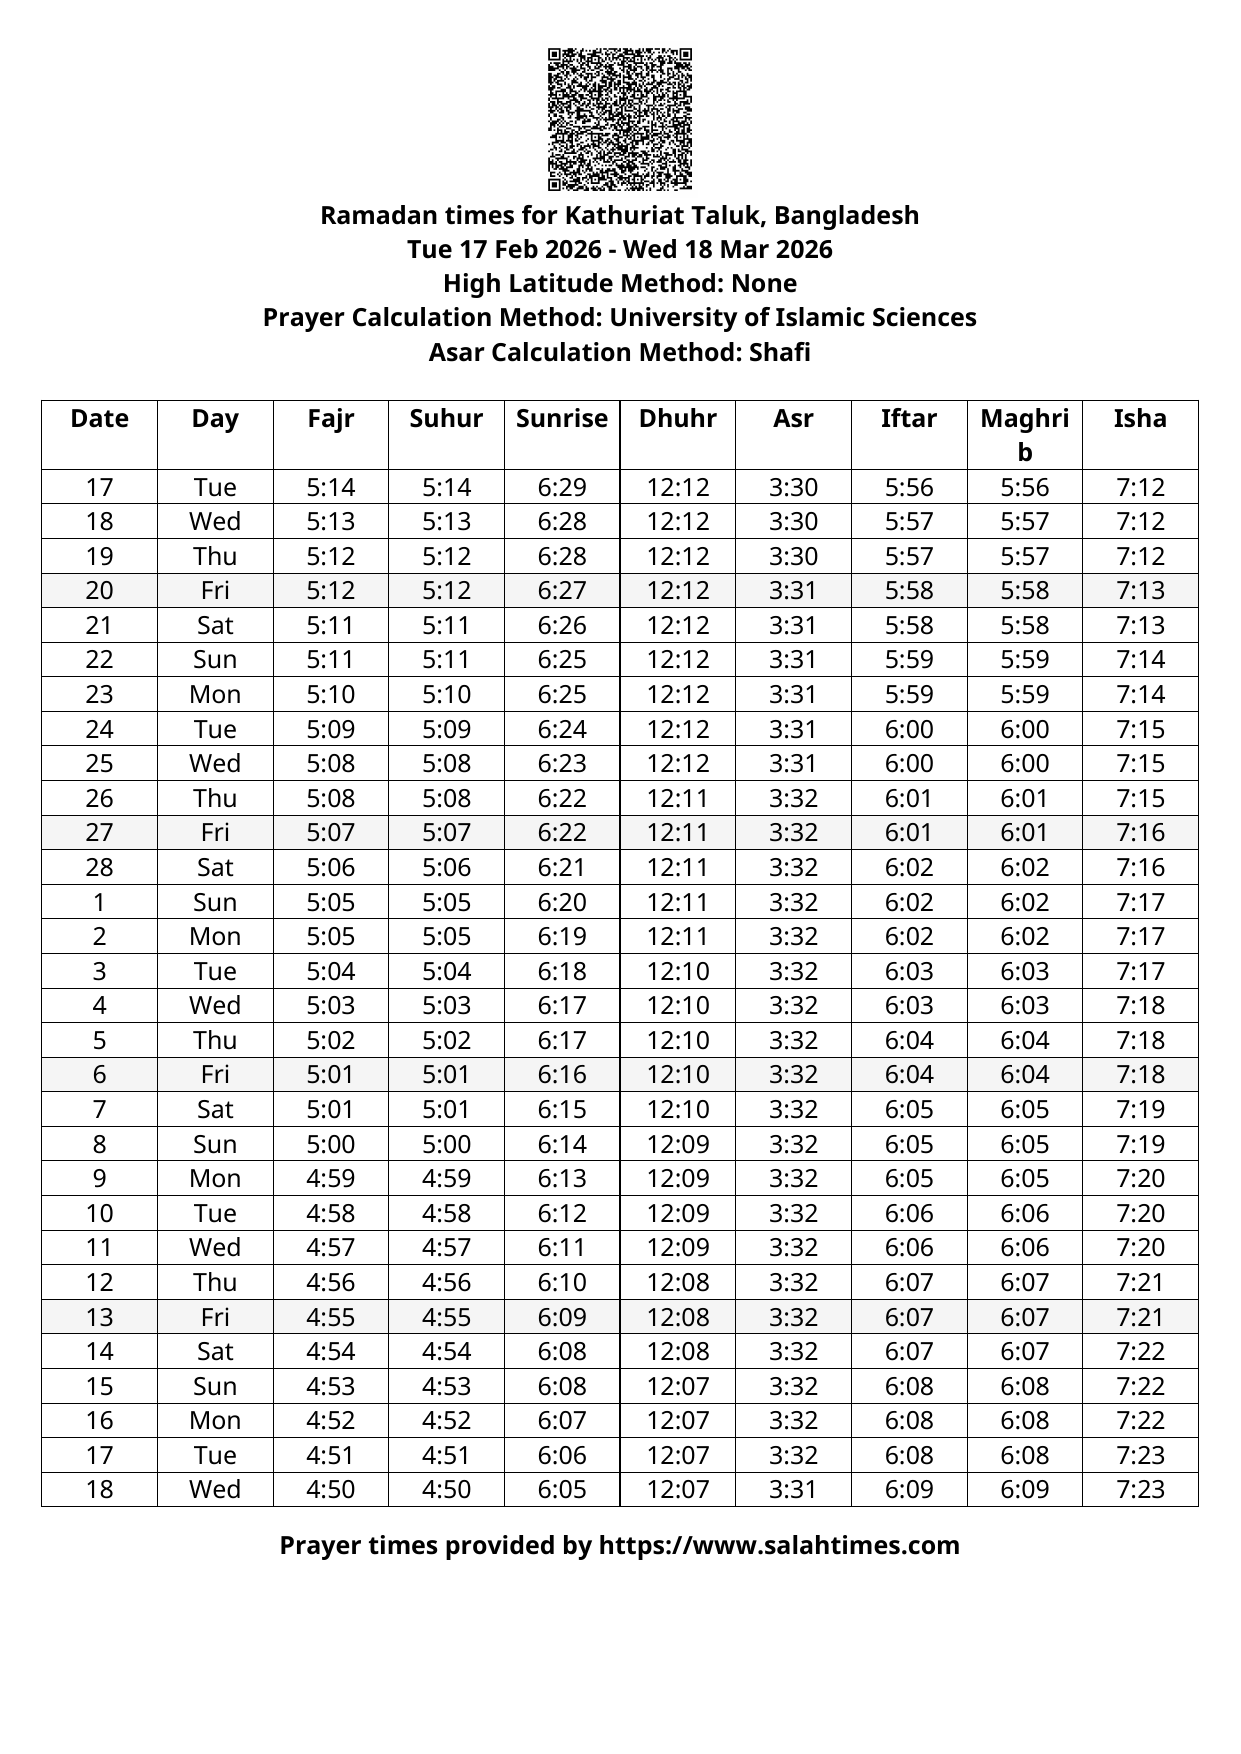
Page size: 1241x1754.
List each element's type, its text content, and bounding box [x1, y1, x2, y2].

table_cell 3:30 [736, 470, 851, 503]
table_cell 5:56 [852, 470, 967, 503]
table_cell 10 [42, 1196, 157, 1229]
text Tue 17 Feb 2026 - Wed 18 Mar 2026 [42, 232, 1198, 266]
table_cell 6:22 [505, 781, 619, 814]
table_cell 5:11 [274, 608, 388, 642]
table_cell 3:32 [736, 850, 851, 884]
table_cell 6:07 [968, 1334, 1082, 1368]
table_cell 11 [42, 1231, 157, 1264]
table_cell 5:56 [968, 470, 1082, 503]
table_cell 5:59 [968, 643, 1082, 676]
table_cell 6:13 [505, 1161, 619, 1195]
table_cell 21 [42, 608, 157, 642]
table_cell 7:20 [1083, 1161, 1198, 1195]
table_cell 7:14 [1083, 677, 1198, 711]
table_cell 6:00 [852, 746, 967, 780]
table_cell 6:07 [852, 1334, 967, 1368]
table_cell 3:31 [736, 643, 851, 676]
table_cell 6:06 [852, 1196, 967, 1229]
table_cell 5:58 [852, 608, 967, 642]
table_cell 5:01 [389, 1058, 504, 1091]
table_cell 5:58 [968, 608, 1082, 642]
table_cell 6:08 [968, 1369, 1082, 1402]
table_cell 6:28 [505, 504, 619, 538]
table_cell 6:02 [852, 885, 967, 918]
table_cell 5 [42, 1023, 157, 1057]
table_cell 6 [42, 1058, 157, 1091]
table_cell 7:18 [1083, 1023, 1198, 1057]
table_cell 6:15 [505, 1092, 619, 1126]
table_cell 7:19 [1083, 1092, 1198, 1126]
table_cell Sat [158, 850, 273, 884]
table_cell 6:11 [505, 1231, 619, 1264]
table_cell Tue [158, 712, 273, 745]
table_cell 5:11 [389, 608, 504, 642]
table_cell 7:20 [1083, 1196, 1198, 1229]
table_cell 5:06 [389, 850, 504, 884]
table_cell 6:20 [505, 885, 619, 918]
table_cell Sun [158, 643, 273, 676]
table_cell Tue [158, 954, 273, 987]
table_cell 12:10 [621, 1092, 735, 1126]
table_header Isha [1083, 401, 1198, 469]
table_cell Thu [158, 1265, 273, 1299]
table_cell 5:08 [389, 781, 504, 814]
table_cell 4:55 [389, 1300, 504, 1333]
table_cell 4:50 [274, 1473, 388, 1506]
table_cell 3:32 [736, 781, 851, 814]
table_cell 16 [42, 1404, 157, 1437]
table_cell 7:12 [1083, 504, 1198, 538]
table_cell 5:10 [389, 677, 504, 711]
table_cell 7:16 [1083, 850, 1198, 884]
table_cell 5:59 [852, 677, 967, 711]
table_cell 28 [42, 850, 157, 884]
text Ramadan times for Kathuriat Taluk, Bangladesh [42, 198, 1198, 232]
table_cell 12:10 [621, 1058, 735, 1091]
table_cell 5:02 [274, 1023, 388, 1057]
table_header Maghrib [968, 401, 1082, 469]
table_cell 6:05 [852, 1092, 967, 1126]
table_cell 3:32 [736, 816, 851, 849]
table_cell 6:05 [852, 1161, 967, 1195]
table_cell 7:20 [1083, 1231, 1198, 1264]
table_cell Sun [158, 1369, 273, 1402]
table_cell 7:12 [1083, 470, 1198, 503]
text High Latitude Method: None [42, 266, 1198, 300]
table_cell Fri [158, 816, 273, 849]
table_cell 6:08 [505, 1334, 619, 1368]
table_cell 6:05 [505, 1473, 619, 1506]
table_cell 12:09 [621, 1196, 735, 1229]
table_cell 12:12 [621, 470, 735, 503]
table_cell 5:01 [389, 1092, 504, 1126]
table_cell 6:28 [505, 539, 619, 572]
table_cell 6:02 [852, 850, 967, 884]
table_cell 6:07 [968, 1300, 1082, 1333]
table_cell 12 [42, 1265, 157, 1299]
table_cell 6:08 [852, 1438, 967, 1472]
table_cell 5:59 [968, 677, 1082, 711]
table_cell 4:58 [274, 1196, 388, 1229]
table_cell 6:19 [505, 919, 619, 953]
table_cell 12:07 [621, 1404, 735, 1437]
table_cell 9 [42, 1161, 157, 1195]
table_cell 6:25 [505, 643, 619, 676]
table_cell 3:31 [736, 712, 851, 745]
table_cell 6:09 [505, 1300, 619, 1333]
table_cell 3:32 [736, 1196, 851, 1229]
table_cell 5:01 [274, 1058, 388, 1091]
table_cell 5:08 [274, 781, 388, 814]
table_cell 18 [42, 504, 157, 538]
table_cell 6:17 [505, 989, 619, 1022]
table_cell 3:32 [736, 1438, 851, 1472]
table_cell Wed [158, 504, 273, 538]
table_cell 6:06 [968, 1196, 1082, 1229]
table_cell 5:04 [389, 954, 504, 987]
table_cell 4:51 [389, 1438, 504, 1472]
table_cell 6:26 [505, 608, 619, 642]
table_cell 3:32 [736, 1161, 851, 1195]
table_header Iftar [852, 401, 967, 469]
picture [542, 41, 699, 198]
table_cell 4:59 [389, 1161, 504, 1195]
text Prayer Calculation Method: University of Islamic Sciences [42, 300, 1198, 334]
table_cell 3:32 [736, 919, 851, 953]
table_header Date [42, 401, 157, 469]
table_cell 3:32 [736, 1369, 851, 1402]
table_cell 5:05 [274, 885, 388, 918]
table_cell 6:07 [852, 1300, 967, 1333]
table_cell 5:03 [274, 989, 388, 1022]
table_cell 17 [42, 470, 157, 503]
table_cell 5:11 [389, 643, 504, 676]
table_header Dhuhr [621, 401, 735, 469]
table_cell 12:08 [621, 1265, 735, 1299]
table_cell 5:57 [852, 504, 967, 538]
table_cell 6:00 [852, 712, 967, 745]
table_cell 6:09 [852, 1473, 967, 1506]
table_cell 4:55 [274, 1300, 388, 1333]
table_cell 7:12 [1083, 539, 1198, 572]
table_cell Fri [158, 574, 273, 607]
table_cell 6:21 [505, 850, 619, 884]
table_cell 6:01 [852, 781, 967, 814]
table_cell 6:07 [968, 1265, 1082, 1299]
table_header Fajr [274, 401, 388, 469]
table_cell 5:06 [274, 850, 388, 884]
table_cell 4:52 [389, 1404, 504, 1437]
table_cell 4:50 [389, 1473, 504, 1506]
table_cell 6:09 [968, 1473, 1082, 1506]
table_cell 12:07 [621, 1369, 735, 1402]
table_cell 12:07 [621, 1473, 735, 1506]
table_cell 12:12 [621, 677, 735, 711]
table_cell 4:53 [389, 1369, 504, 1402]
table_cell 6:00 [968, 746, 1082, 780]
table_cell 6:05 [968, 1161, 1082, 1195]
table_cell 5:12 [389, 574, 504, 607]
table_cell 5:03 [389, 989, 504, 1022]
table_cell 5:57 [968, 539, 1082, 572]
table_cell 6:05 [968, 1127, 1082, 1160]
table_cell 5:00 [389, 1127, 504, 1160]
table_header Sunrise [505, 401, 619, 469]
table_cell 4:53 [274, 1369, 388, 1402]
table_cell 6:02 [968, 919, 1082, 953]
table_cell 3:32 [736, 1127, 851, 1160]
table_header Suhur [389, 401, 504, 469]
table_cell 6:03 [852, 954, 967, 987]
table_cell Fri [158, 1058, 273, 1091]
table_cell 7:21 [1083, 1300, 1198, 1333]
table_cell 4:56 [389, 1265, 504, 1299]
table_cell 6:08 [505, 1369, 619, 1402]
table_cell 5:07 [389, 816, 504, 849]
table_cell 6:01 [968, 781, 1082, 814]
table_cell 4:57 [389, 1231, 504, 1264]
table_cell Thu [158, 539, 273, 572]
text Asar Calculation Method: Shafi [42, 334, 1198, 368]
table_cell 6:08 [852, 1369, 967, 1402]
table_cell 5:57 [968, 504, 1082, 538]
table_cell 3:32 [736, 1265, 851, 1299]
table_cell 4:51 [274, 1438, 388, 1472]
table_cell 5:07 [274, 816, 388, 849]
table_cell 5:00 [274, 1127, 388, 1160]
table_cell 6:04 [852, 1023, 967, 1057]
table_cell 12:11 [621, 816, 735, 849]
table_cell 3:31 [736, 1473, 851, 1506]
table_cell 12:08 [621, 1300, 735, 1333]
table_cell 12:12 [621, 746, 735, 780]
table_cell 4 [42, 989, 157, 1022]
table_cell 7:23 [1083, 1438, 1198, 1472]
table_cell Sat [158, 608, 273, 642]
table_cell 7:22 [1083, 1369, 1198, 1402]
table_cell 7:17 [1083, 954, 1198, 987]
table_cell 5:58 [968, 574, 1082, 607]
table_cell 7:18 [1083, 1058, 1198, 1091]
table_cell 3 [42, 954, 157, 987]
table_cell 6:08 [852, 1404, 967, 1437]
table_cell 4:52 [274, 1404, 388, 1437]
table_cell 3:32 [736, 1231, 851, 1264]
table_cell 12:12 [621, 712, 735, 745]
table_cell 5:05 [389, 885, 504, 918]
table_cell 3:30 [736, 504, 851, 538]
table_cell 3:31 [736, 608, 851, 642]
table_cell 12:12 [621, 539, 735, 572]
table_cell 6:08 [968, 1404, 1082, 1437]
table_cell 6:16 [505, 1058, 619, 1091]
table_cell 12:11 [621, 850, 735, 884]
table_cell 12:09 [621, 1231, 735, 1264]
table_cell Wed [158, 1231, 273, 1264]
table_cell 5:10 [274, 677, 388, 711]
table_cell 4:54 [274, 1334, 388, 1368]
table_cell 6:23 [505, 746, 619, 780]
table_cell 22 [42, 643, 157, 676]
table_cell 12:10 [621, 989, 735, 1022]
table_cell 6:06 [505, 1438, 619, 1472]
table_cell 6:18 [505, 954, 619, 987]
table_cell 6:07 [852, 1265, 967, 1299]
table_cell 12:12 [621, 643, 735, 676]
table_cell 1 [42, 885, 157, 918]
table_cell 5:05 [389, 919, 504, 953]
table_cell 3:32 [736, 1092, 851, 1126]
table_header Day [158, 401, 273, 469]
table_cell 12:11 [621, 919, 735, 953]
table_cell 6:04 [968, 1023, 1082, 1057]
table_cell 7:17 [1083, 919, 1198, 953]
table_cell 6:01 [852, 816, 967, 849]
table_cell 12:12 [621, 574, 735, 607]
table_cell 12:12 [621, 504, 735, 538]
table_cell 18 [42, 1473, 157, 1506]
table_cell 7:14 [1083, 643, 1198, 676]
table_cell 6:01 [968, 816, 1082, 849]
table_cell 6:04 [852, 1058, 967, 1091]
table_cell 5:59 [852, 643, 967, 676]
table_cell 3:32 [736, 989, 851, 1022]
table_cell 7:15 [1083, 746, 1198, 780]
table_cell 3:31 [736, 677, 851, 711]
table_cell Mon [158, 677, 273, 711]
table_cell Sat [158, 1334, 273, 1368]
table_cell 5:05 [274, 919, 388, 953]
table_cell 6:12 [505, 1196, 619, 1229]
table_cell 20 [42, 574, 157, 607]
table_header Asr [736, 401, 851, 469]
table_cell Thu [158, 781, 273, 814]
table_cell 12:09 [621, 1127, 735, 1160]
table_cell Thu [158, 1023, 273, 1057]
table_cell Tue [158, 470, 273, 503]
table_cell Tue [158, 1438, 273, 1472]
table_cell 4:57 [274, 1231, 388, 1264]
table_cell Tue [158, 1196, 273, 1229]
table_cell 6:17 [505, 1023, 619, 1057]
table_cell 4:58 [389, 1196, 504, 1229]
table_cell 3:32 [736, 1023, 851, 1057]
table_cell 6:00 [968, 712, 1082, 745]
table_cell 7:15 [1083, 781, 1198, 814]
table_cell 7:19 [1083, 1127, 1198, 1160]
table_cell 8 [42, 1127, 157, 1160]
table_cell Sun [158, 885, 273, 918]
table_cell 7:13 [1083, 574, 1198, 607]
table_cell 6:25 [505, 677, 619, 711]
table_cell 5:58 [852, 574, 967, 607]
table_cell 3:32 [736, 1404, 851, 1437]
table_cell 4:54 [389, 1334, 504, 1368]
table_cell 5:08 [389, 746, 504, 780]
table_cell 3:31 [736, 746, 851, 780]
table_cell 6:04 [968, 1058, 1082, 1091]
table_cell Wed [158, 746, 273, 780]
table_cell 3:32 [736, 1058, 851, 1091]
table_cell 6:06 [968, 1231, 1082, 1264]
table_cell 4:56 [274, 1265, 388, 1299]
table_cell Wed [158, 1473, 273, 1506]
table_cell 6:06 [852, 1231, 967, 1264]
text Prayer times provided by https://www.salahtimes.com [42, 1528, 1198, 1562]
table_cell 6:03 [968, 989, 1082, 1022]
table_cell Mon [158, 1404, 273, 1437]
table_cell Sat [158, 1092, 273, 1126]
table_cell 5:57 [852, 539, 967, 572]
table_cell 12:08 [621, 1334, 735, 1368]
table_cell 7:21 [1083, 1265, 1198, 1299]
table_cell Fri [158, 1300, 273, 1333]
table_cell 6:02 [968, 885, 1082, 918]
table_cell 4:59 [274, 1161, 388, 1195]
table_cell 5:02 [389, 1023, 504, 1057]
table_cell 27 [42, 816, 157, 849]
table_cell 12:10 [621, 1023, 735, 1057]
table_cell Wed [158, 989, 273, 1022]
table_cell 5:12 [274, 539, 388, 572]
table_cell 6:03 [852, 989, 967, 1022]
table_cell 14 [42, 1334, 157, 1368]
table_cell 12:12 [621, 608, 735, 642]
table_cell 6:02 [968, 850, 1082, 884]
table_cell 6:03 [968, 954, 1082, 987]
table_cell 19 [42, 539, 157, 572]
table_cell Sun [158, 1127, 273, 1160]
table_cell 12:11 [621, 781, 735, 814]
table_cell 25 [42, 746, 157, 780]
table_cell 6:08 [968, 1438, 1082, 1472]
table_cell 12:09 [621, 1161, 735, 1195]
table_cell 6:10 [505, 1265, 619, 1299]
table_cell 6:24 [505, 712, 619, 745]
table_cell 12:10 [621, 954, 735, 987]
table_cell 7:18 [1083, 989, 1198, 1022]
table_cell 5:12 [274, 574, 388, 607]
table_cell 5:09 [274, 712, 388, 745]
table_cell 12:11 [621, 885, 735, 918]
table_cell 5:04 [274, 954, 388, 987]
table_cell 2 [42, 919, 157, 953]
table_cell 24 [42, 712, 157, 745]
table_cell 3:32 [736, 885, 851, 918]
table_cell 5:14 [274, 470, 388, 503]
table_cell 5:09 [389, 712, 504, 745]
table_cell 7:15 [1083, 712, 1198, 745]
table_cell 7:22 [1083, 1334, 1198, 1368]
table_cell 3:30 [736, 539, 851, 572]
table_cell Mon [158, 919, 273, 953]
table_cell 6:29 [505, 470, 619, 503]
table_cell 7:22 [1083, 1404, 1198, 1437]
table_cell 7:13 [1083, 608, 1198, 642]
table_cell 5:12 [389, 539, 504, 572]
table_cell 5:13 [274, 504, 388, 538]
table_cell 3:32 [736, 1300, 851, 1333]
table_cell 5:08 [274, 746, 388, 780]
table_cell 6:14 [505, 1127, 619, 1160]
table_cell 15 [42, 1369, 157, 1402]
table_cell 6:05 [968, 1092, 1082, 1126]
table_cell 7:16 [1083, 816, 1198, 849]
table_cell 6:27 [505, 574, 619, 607]
table_cell 17 [42, 1438, 157, 1472]
table_cell 23 [42, 677, 157, 711]
table_cell 5:14 [389, 470, 504, 503]
table_cell 5:11 [274, 643, 388, 676]
table_cell 12:07 [621, 1438, 735, 1472]
table_cell 13 [42, 1300, 157, 1333]
table_cell 5:01 [274, 1092, 388, 1126]
table_cell 7 [42, 1092, 157, 1126]
table_cell 6:22 [505, 816, 619, 849]
table_cell 5:13 [389, 504, 504, 538]
table_cell 6:05 [852, 1127, 967, 1160]
table_cell 3:31 [736, 574, 851, 607]
table_cell Mon [158, 1161, 273, 1195]
table_cell 3:32 [736, 1334, 851, 1368]
table_cell 6:07 [505, 1404, 619, 1437]
table_cell 7:17 [1083, 885, 1198, 918]
table_cell 26 [42, 781, 157, 814]
table_cell 6:02 [852, 919, 967, 953]
table_cell 7:23 [1083, 1473, 1198, 1506]
table_cell 3:32 [736, 954, 851, 987]
